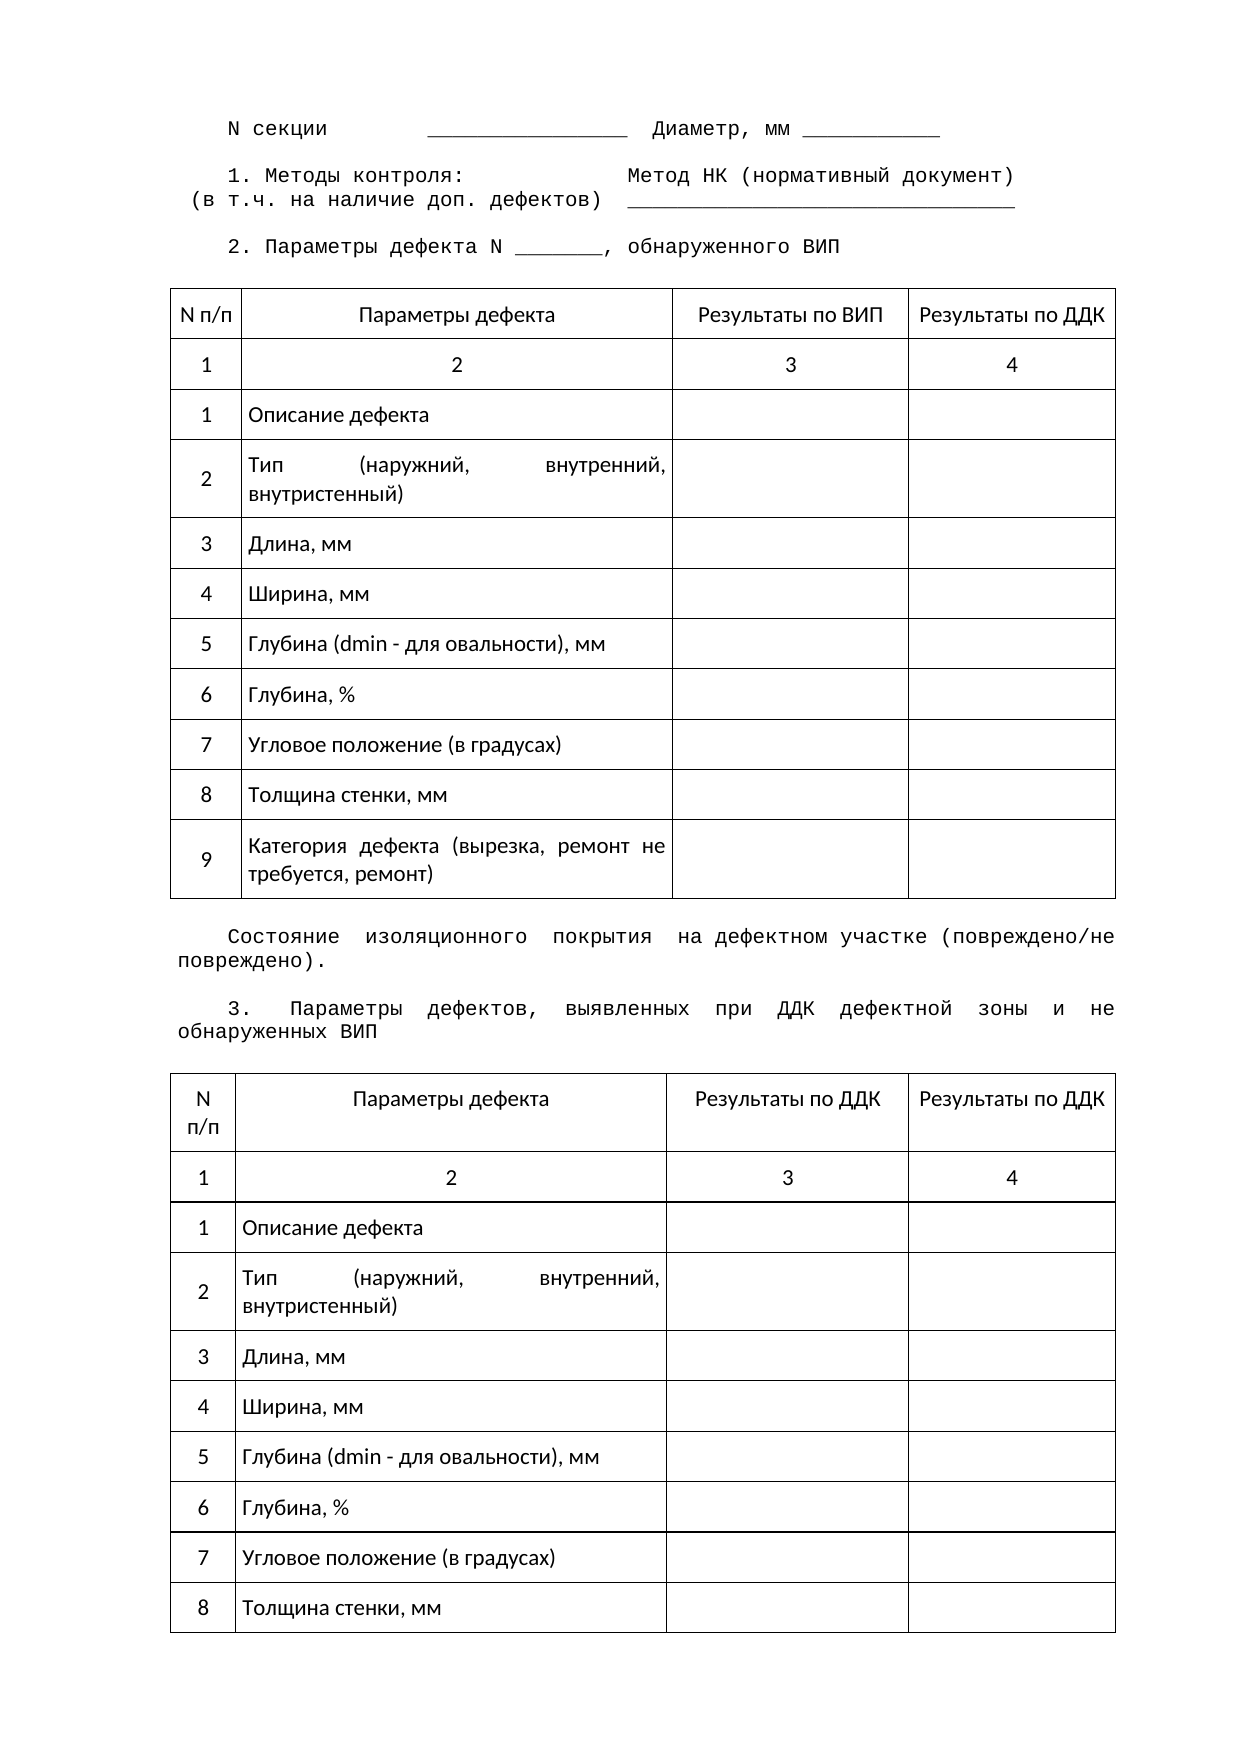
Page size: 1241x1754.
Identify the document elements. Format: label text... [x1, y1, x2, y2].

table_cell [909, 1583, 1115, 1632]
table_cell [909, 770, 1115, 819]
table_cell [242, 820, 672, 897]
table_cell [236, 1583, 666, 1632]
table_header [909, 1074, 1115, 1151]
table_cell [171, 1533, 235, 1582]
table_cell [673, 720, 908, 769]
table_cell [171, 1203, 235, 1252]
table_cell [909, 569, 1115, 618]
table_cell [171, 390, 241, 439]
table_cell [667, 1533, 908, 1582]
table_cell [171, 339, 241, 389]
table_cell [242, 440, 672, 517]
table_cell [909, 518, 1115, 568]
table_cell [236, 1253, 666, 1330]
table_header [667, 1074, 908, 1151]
text 1. Методы контроля: Метод НК (нормативный документ) [177, 165, 1152, 189]
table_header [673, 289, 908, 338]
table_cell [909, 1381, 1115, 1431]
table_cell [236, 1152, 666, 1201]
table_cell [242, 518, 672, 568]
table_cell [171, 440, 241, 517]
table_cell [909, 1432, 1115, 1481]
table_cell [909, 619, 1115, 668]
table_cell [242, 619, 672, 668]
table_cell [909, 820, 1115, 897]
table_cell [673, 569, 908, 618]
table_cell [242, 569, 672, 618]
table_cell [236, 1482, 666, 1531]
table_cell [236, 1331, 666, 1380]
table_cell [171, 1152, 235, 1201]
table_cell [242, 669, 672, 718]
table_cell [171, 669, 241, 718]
text повреждено). [177, 950, 1152, 974]
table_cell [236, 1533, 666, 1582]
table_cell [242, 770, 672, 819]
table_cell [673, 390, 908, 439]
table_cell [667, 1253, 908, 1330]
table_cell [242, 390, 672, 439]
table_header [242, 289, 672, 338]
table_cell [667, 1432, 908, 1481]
text обнаруженных ВИП [177, 1021, 1152, 1045]
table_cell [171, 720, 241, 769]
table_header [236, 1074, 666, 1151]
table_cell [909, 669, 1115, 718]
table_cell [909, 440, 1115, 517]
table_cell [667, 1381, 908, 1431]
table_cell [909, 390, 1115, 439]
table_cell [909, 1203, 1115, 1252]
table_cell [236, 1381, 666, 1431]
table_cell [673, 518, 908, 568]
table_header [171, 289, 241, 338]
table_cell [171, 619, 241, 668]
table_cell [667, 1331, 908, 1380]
text (в т.ч. на наличие доп. дефектов) _______________________________ [177, 189, 1152, 213]
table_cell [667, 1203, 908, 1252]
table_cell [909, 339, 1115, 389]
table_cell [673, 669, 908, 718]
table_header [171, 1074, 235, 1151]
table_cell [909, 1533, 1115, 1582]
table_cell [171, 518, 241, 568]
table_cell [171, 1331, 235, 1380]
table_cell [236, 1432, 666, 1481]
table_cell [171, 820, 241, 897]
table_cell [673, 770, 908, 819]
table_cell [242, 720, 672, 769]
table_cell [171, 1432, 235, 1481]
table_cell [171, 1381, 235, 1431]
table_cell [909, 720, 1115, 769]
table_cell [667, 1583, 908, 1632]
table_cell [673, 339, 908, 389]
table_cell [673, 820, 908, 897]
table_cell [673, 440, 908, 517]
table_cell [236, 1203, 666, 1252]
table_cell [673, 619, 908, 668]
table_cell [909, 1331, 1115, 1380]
text 3. Параметры дефектов, выявленных при ДДК дефектной зоны и не [177, 997, 1152, 1021]
text 2. Параметры дефекта N _______, обнаруженного ВИП [177, 236, 1152, 260]
text Состояние изоляционного покрытия на дефектном участке (повреждено/не [177, 927, 1152, 950]
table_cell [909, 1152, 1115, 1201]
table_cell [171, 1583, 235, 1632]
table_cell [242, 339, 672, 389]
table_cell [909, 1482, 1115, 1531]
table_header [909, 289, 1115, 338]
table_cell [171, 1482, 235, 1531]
text N секции ________________ Диаметр, мм ___________ [177, 118, 1152, 142]
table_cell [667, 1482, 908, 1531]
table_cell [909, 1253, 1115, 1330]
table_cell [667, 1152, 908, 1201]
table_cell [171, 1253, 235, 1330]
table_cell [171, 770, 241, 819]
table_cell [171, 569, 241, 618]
